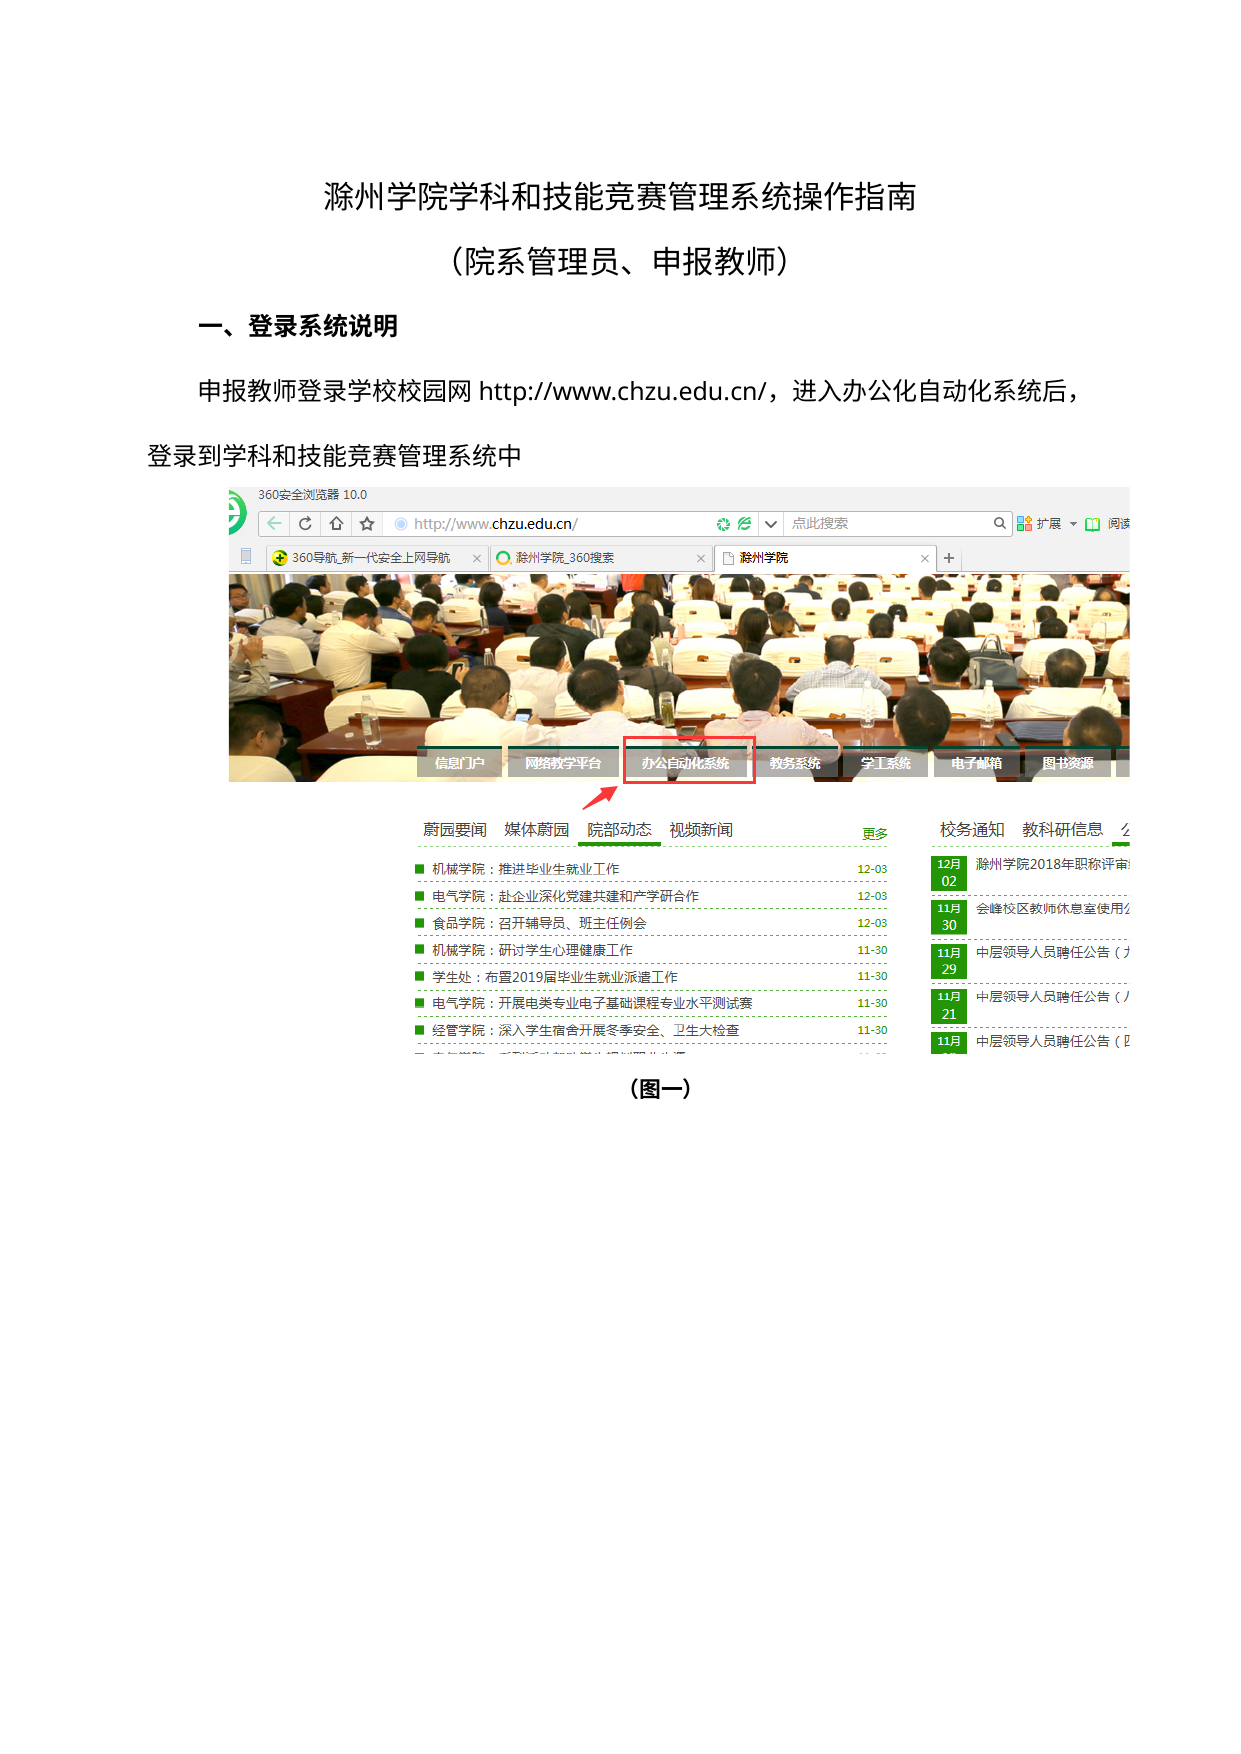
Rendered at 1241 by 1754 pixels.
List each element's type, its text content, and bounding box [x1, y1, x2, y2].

text 滁州学院学科和技能竞赛管理系统操作指南 [148, 162, 1093, 227]
text （院系管理员、申报教师） [148, 227, 1093, 292]
picture [228, 487, 1130, 1054]
list 一、登录系统说明 [148, 292, 1093, 357]
list （图一） [229, 1072, 1093, 1104]
list 申报教师登录学校校园网 http://www.chzu.edu.cn/，进入办公化自动化系统后，登录到学科和技能竞赛管理系统中 [148, 357, 1093, 487]
